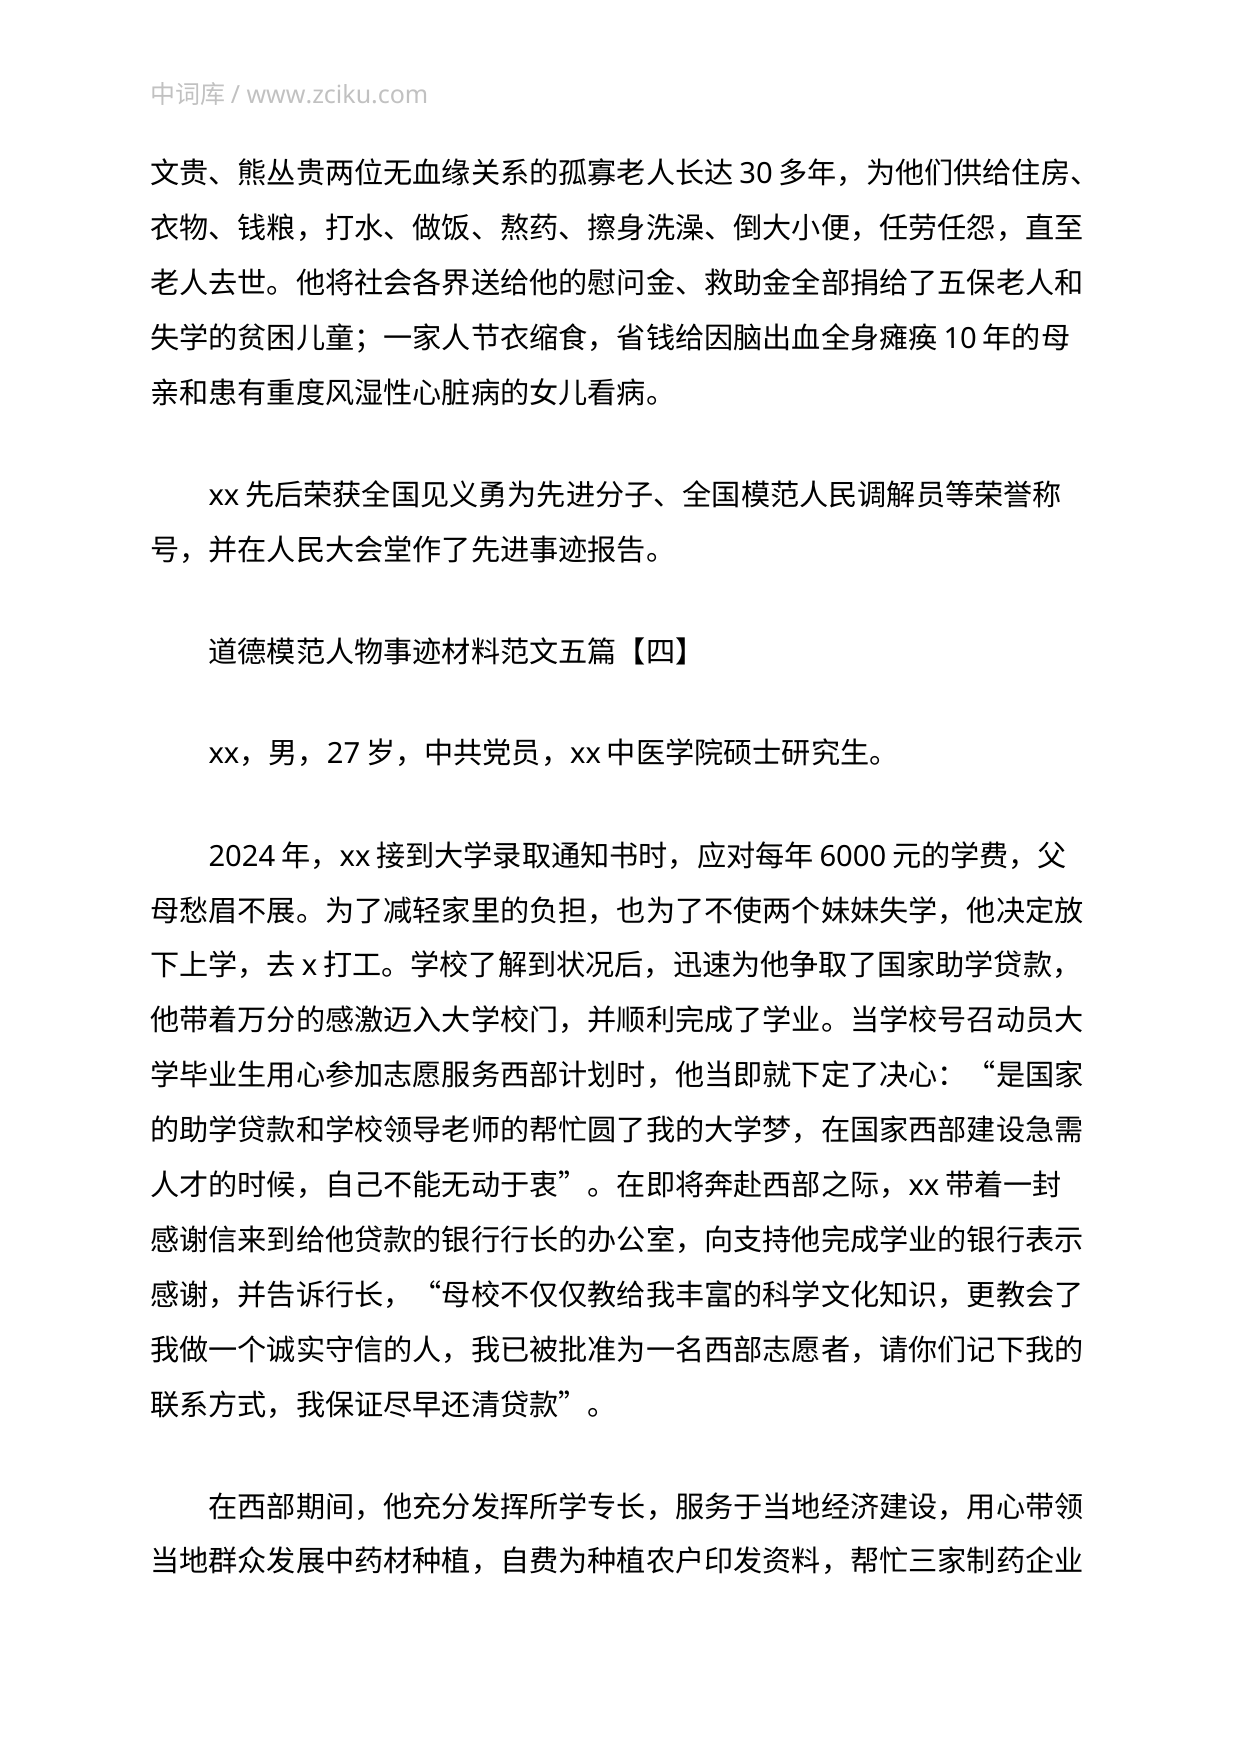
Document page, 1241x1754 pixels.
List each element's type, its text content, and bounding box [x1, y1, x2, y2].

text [150, 1483, 1090, 1580]
text 2024年，xx接到大学录取通知书时，应对每年6000元的学费，父母愁眉不展。为了减轻家里的负担，也为了不使两个妹妹失学，他决定放下上学，去x打工。学校了解到状况后，迅速为他争取了国家助学贷款，他带着万分的感激迈入大学校门，并顺利完成了学业。当学校号召动员大学毕业生用心参加志愿服务西部计划时，他当即就下定了决心：“是国家的助学贷款和学校领导老师的帮忙圆了我的大学梦，在国家西部建设急需人才的时候，自己不能无动于衷”。在即将奔赴西部之际，xx带着一封感谢信来到给他贷款的银行行长的办公室，向支持他完成学业的银行表示感谢，并告诉行长，“母校不仅仅教给我丰富的科学文化知识，更教会了我做一个诚实守信的人，我已被批准为一名西部志愿者，请你们记下我的联系方式，我保证尽早还清贷款”。 [150, 832, 1090, 1424]
text 道德模范人物事迹材料范文五篇【四】 [150, 628, 1090, 671]
text xx，男，27岁，中共党员，xx中医学院硕士研究生。 [150, 730, 1090, 772]
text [150, 150, 1090, 412]
text xx先后荣获全国见义勇为先进分子、全国模范人民调解员等荣誉称号，并在人民大会堂作了先进事迹报告。 [150, 472, 1090, 569]
